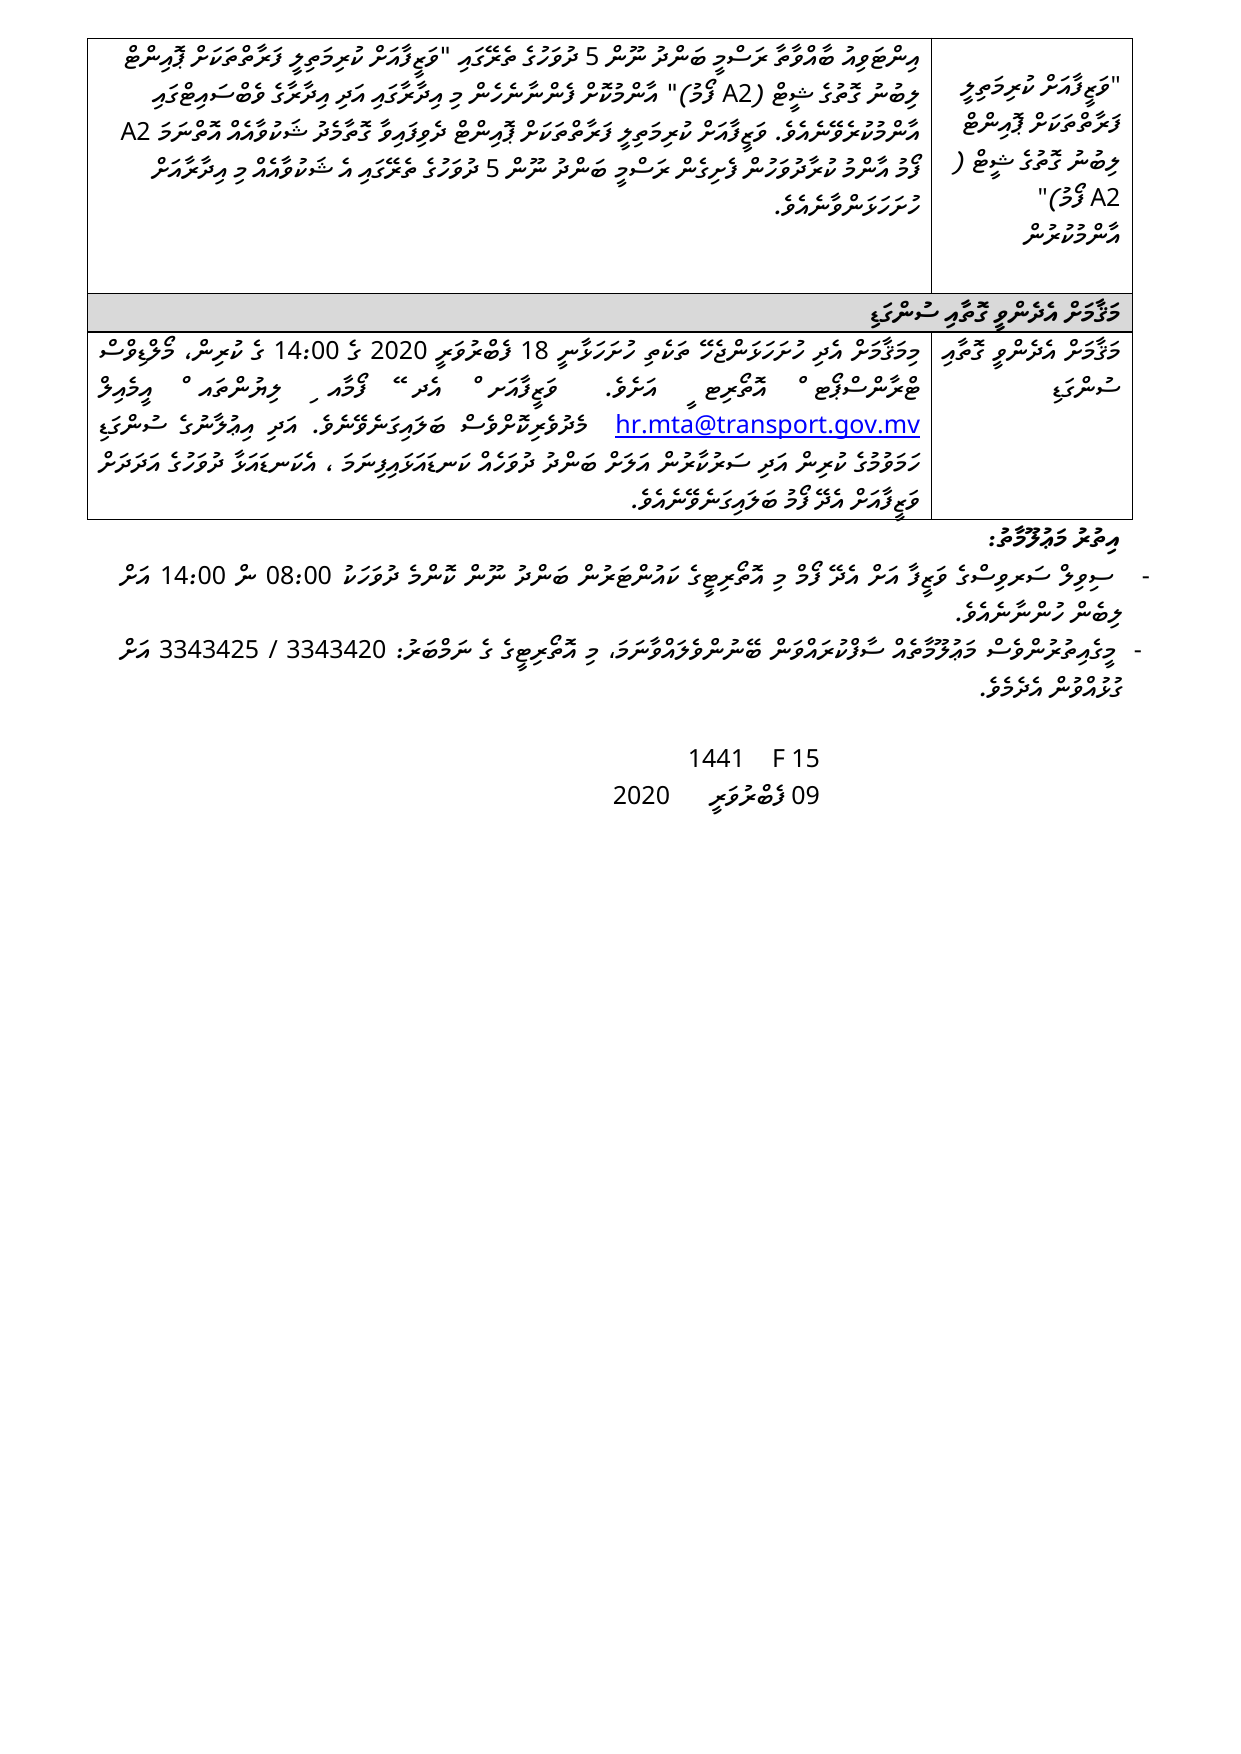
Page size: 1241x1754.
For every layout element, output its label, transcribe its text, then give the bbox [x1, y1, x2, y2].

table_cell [88, 39, 931, 293]
text 15 F 1441 [120, 741, 1120, 778]
text 09 ފެބްރުވަރީ 2020 [120, 778, 1120, 815]
text - މީގެއިތުރުންވެސް މަޢުލޫމާތެއް ސާފްކުރައްވަން ބޭނުންވެލައްވާނަމަ، މި އޮތޯރިޓީގެ ގެ ނަމްބަރު: 3343420 / 3343425 އަށް ގުޅުއްވުން އެދެމެވެ. [120, 632, 1142, 706]
table_cell މިމަޤާމަށް އެދި ހުށަހަޅަންޖެހޭ ތަކެތި ހުށަހަޅާނީ 18 ފެބްރުވަރީ 2020 ގެ 14:00 ގެ ކުރިން، މޯލްޑިވްސް ޓްރާންސްޕޯޓް އޮތޯރިޓީ އަށެވެ. ވަޒީފާއަށް އެދޭ ފޯމާއި ލިޔުންތައް އީމެއިލް hr.mta@transport.gov.mv މެދުވެރިކޮށްވެސް ބަލައިގަނެވޭނެވެ. އަދި އިޢުލާނުގެ ސުންގަޑި ހަމަވުމުގެ ކުރިން އަދި ސަރުކާރުން އަލަށް ބަންދު ދުވަހެއް ކަނޑައަޅައިފިނަމަ ، އެކަނޑައަޅާ ދުވަހުގެ އަދަދަށް ވަޒީފާއަށް އެދޭ ފޯމު ބަލައިގަނެވޭނެއެވެ. [88, 333, 931, 519]
table_cell މަޤާމަށް އެދެންވީ ގޮތާއި ސުންގަޑި [88, 294, 1132, 331]
list ސިވިލް ސަރވިސްގެ ވަޒީފާ އަށް އެދޭ ފޯމް މި އޮތޯރިޓީގެ ކައުންޓަރުން ބަންދު ނޫން ކޮންމެ ދުވަހަކު 08:00 ން 14:00 އަށް ލިބެން ހުންނާނެއެވެ. [120, 557, 1142, 632]
text އިތުރު މަޢުލޫމާތު: [120, 520, 1120, 557]
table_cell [932, 39, 1132, 293]
table_cell މަޤާމަށް އެދެންވީ ގޮތާއި ސުންގަޑި [932, 333, 1132, 519]
